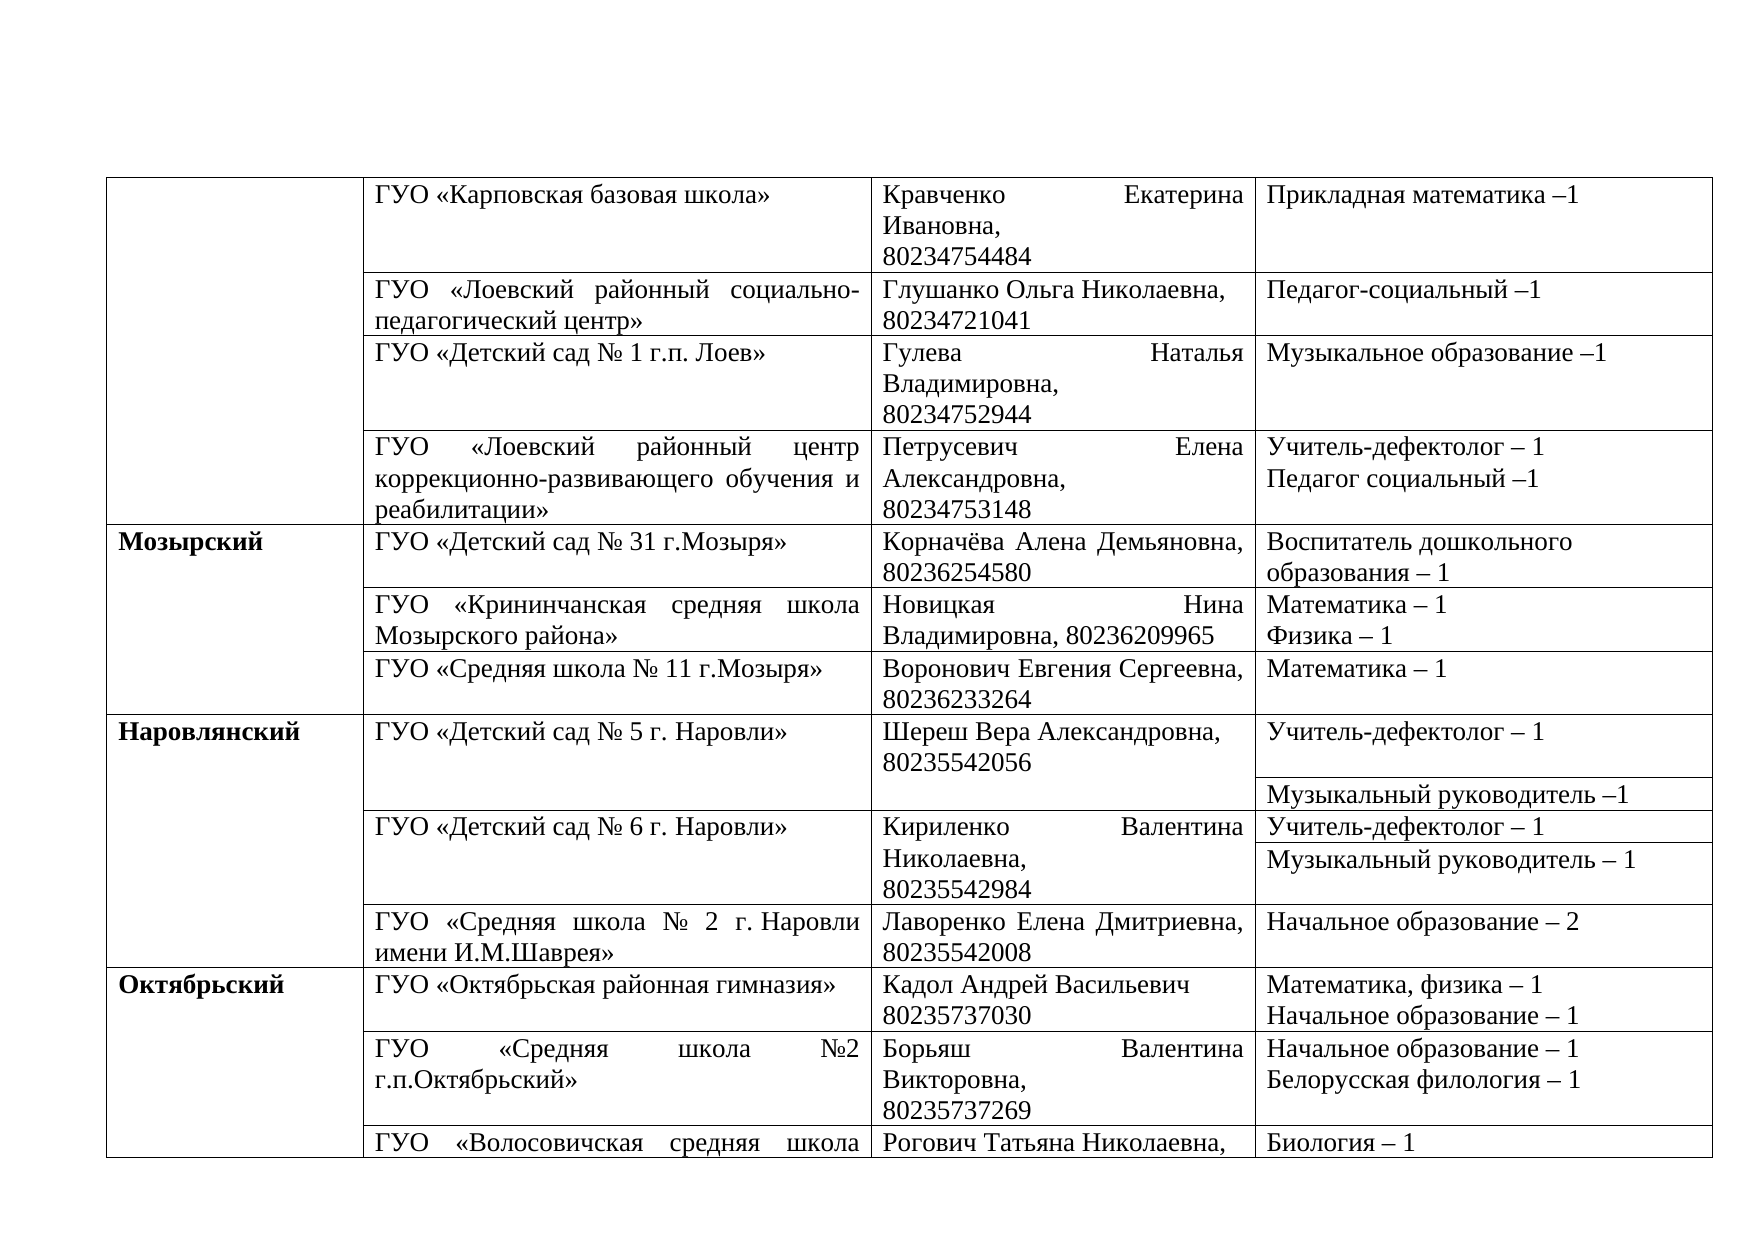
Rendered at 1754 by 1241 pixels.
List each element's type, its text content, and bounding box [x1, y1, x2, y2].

table_cell Кравченко Екатерина Ивановна, 80234754484 [872, 178, 1255, 272]
table_cell Новицкая Нина Владимировна, 80236209965 [872, 588, 1255, 651]
table_cell Музыкальный руководитель – 1 [1256, 843, 1712, 904]
table_cell Прикладная математика –1 [1256, 178, 1712, 272]
table_cell Начальное образование – 1 Белорусская филология – 1 [1256, 1032, 1712, 1125]
table_cell Биология – 1 [1256, 1126, 1712, 1157]
table_cell Воронович Евгения Сергеевна, 80236233264 [872, 652, 1255, 714]
table_cell ГУО «Средняя школа №2 г.п.Октябрьский» [364, 1032, 871, 1125]
table_cell ГУО «Детский сад № 31 г.Мозыря» [364, 525, 871, 587]
table_cell ГУО «Средняя школа № 11 г.Мозыря» [364, 652, 871, 714]
table_cell Математика – 1 Физика – 1 [1256, 588, 1712, 651]
table_cell Кадол Андрей Васильевич 80235737030 [872, 968, 1255, 1031]
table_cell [364, 1126, 871, 1157]
table_cell Корначёва Алена Демьяновна, 80236254580 [872, 525, 1255, 587]
table_cell ГУО «Карповская базовая школа» [364, 178, 871, 272]
table_cell ГУО «Крининчанская средняя школа Мозырского района» [364, 588, 871, 651]
table_cell ГУО «Октябрьская районная гимназия» [364, 968, 871, 1031]
table_cell ГУО «Средняя школа № 2 г. Наровли имени И.М.Шаврея» [364, 905, 871, 967]
table_cell Математика – 1 [1256, 652, 1712, 714]
table_cell Начальное образование – 2 [1256, 905, 1712, 967]
table_cell Учитель-дефектолог – 1 Педагог социальный –1 [1256, 431, 1712, 524]
table_cell Воспитатель дошкольного образования – 1 [1256, 525, 1712, 587]
table_cell ГУО «Детский сад № 1 г.п. Лоев» [364, 336, 871, 429]
table_cell Шереш Вера Александровна, 80235542056 [872, 715, 1255, 809]
table_cell Гулева Наталья Владимировна, 80234752944 [872, 336, 1255, 429]
table_cell ГУО «Лоевский районный социально-педагогический центр» [364, 273, 871, 335]
table_cell Борьяш Валентина Викторовна, 80235737269 [872, 1032, 1255, 1125]
table_cell Наровлянский [107, 715, 363, 967]
table_cell Лаворенко Елена Дмитриевна, 80235542008 [872, 905, 1255, 967]
table_cell ГУО «Детский сад № 5 г. Наровли» [364, 715, 871, 809]
table_cell Кириленко Валентина Николаевна, 80235542984 [872, 811, 1255, 904]
table_cell ГУО «Лоевский районный центр коррекционно-развивающего обучения и реабилитации» [364, 431, 871, 524]
table_cell Математика, физика – 1 Начальное образование – 1 [1256, 968, 1712, 1031]
table_cell Музыкальный руководитель –1 [1256, 778, 1712, 809]
table_cell Музыкальное образование –1 [1256, 336, 1712, 429]
table_cell Педагог-социальный –1 [1256, 273, 1712, 335]
table_cell Мозырский [107, 525, 363, 714]
table_cell Октябрьский [107, 968, 363, 1157]
table_cell Учитель-дефектолог – 1 [1256, 811, 1712, 842]
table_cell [872, 1126, 1255, 1157]
table_cell Глушанко Ольга Николаевна, 80234721041 [872, 273, 1255, 335]
table_cell ГУО «Детский сад № 6 г. Наровли» [364, 811, 871, 904]
table_cell Петрусевич Елена Александровна, 80234753148 [872, 431, 1255, 524]
table_cell Учитель-дефектолог – 1 [1256, 715, 1712, 777]
